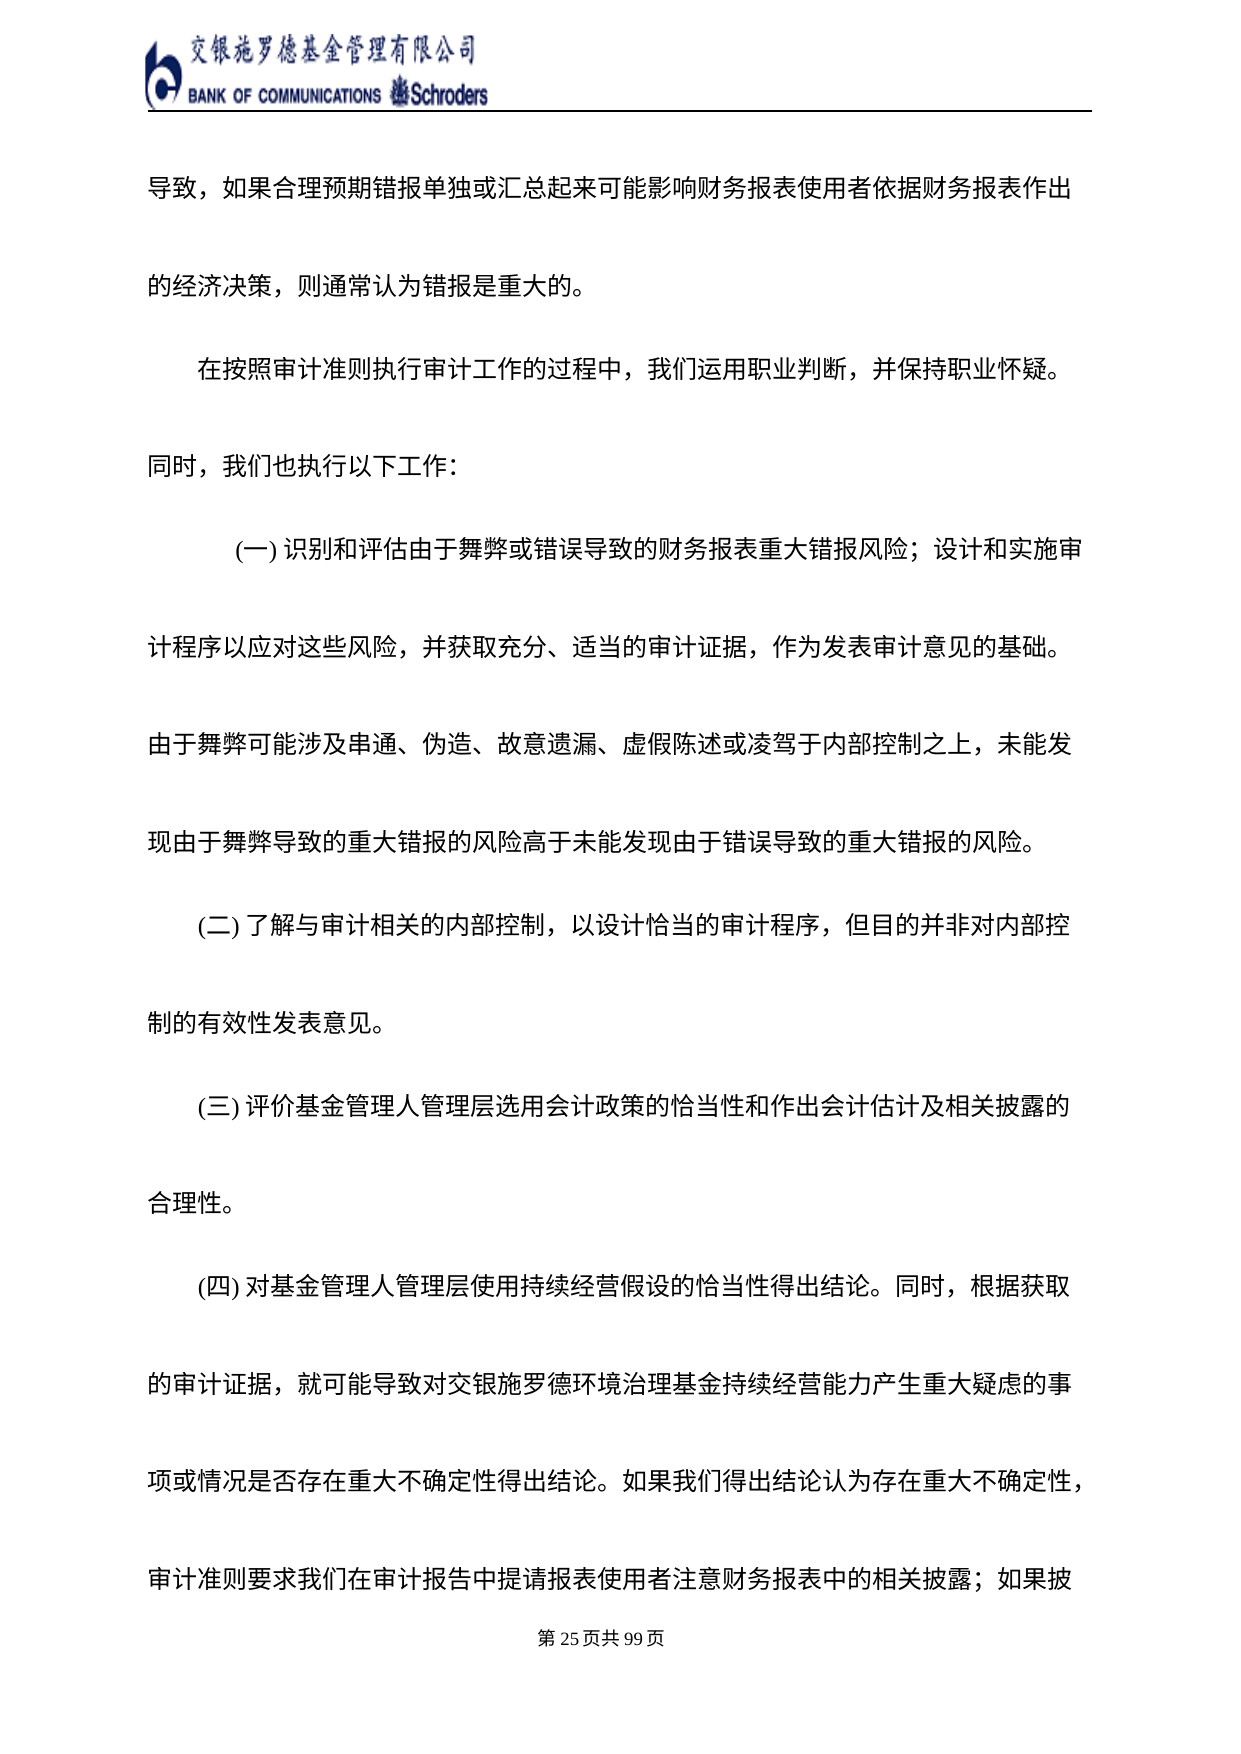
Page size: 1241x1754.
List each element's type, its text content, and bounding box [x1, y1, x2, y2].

text 在按照审计准则执行审计工作的过程中，我们运用职业判断，并保持职业怀疑。同时，我们也执行以下工作： [148, 335, 1092, 497]
picture [145, 34, 488, 110]
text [148, 154, 1092, 317]
text (一) 识别和评估由于舞弊或错误导致的财务报表重大错报风险；设计和实施审计程序以应对这些风险，并获取充分、适当的审计证据，作为发表审计意见的基础。由于舞弊可能涉及串通、伪造、故意遗漏、虚假陈述或凌驾于内部控制之上，未能发现由于舞弊导致的重大错报的风险高于未能发现由于错误导致的重大错报的风险。 [148, 516, 1092, 873]
text (二) 了解与审计相关的内部控制，以设计恰当的审计程序，但目的并非对内部控制的有效性发表意见。 [148, 891, 1092, 1054]
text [148, 1252, 1092, 1610]
text (三) 评价基金管理人管理层选用会计政策的恰当性和作出会计估计及相关披露的合理性。 [148, 1072, 1092, 1234]
